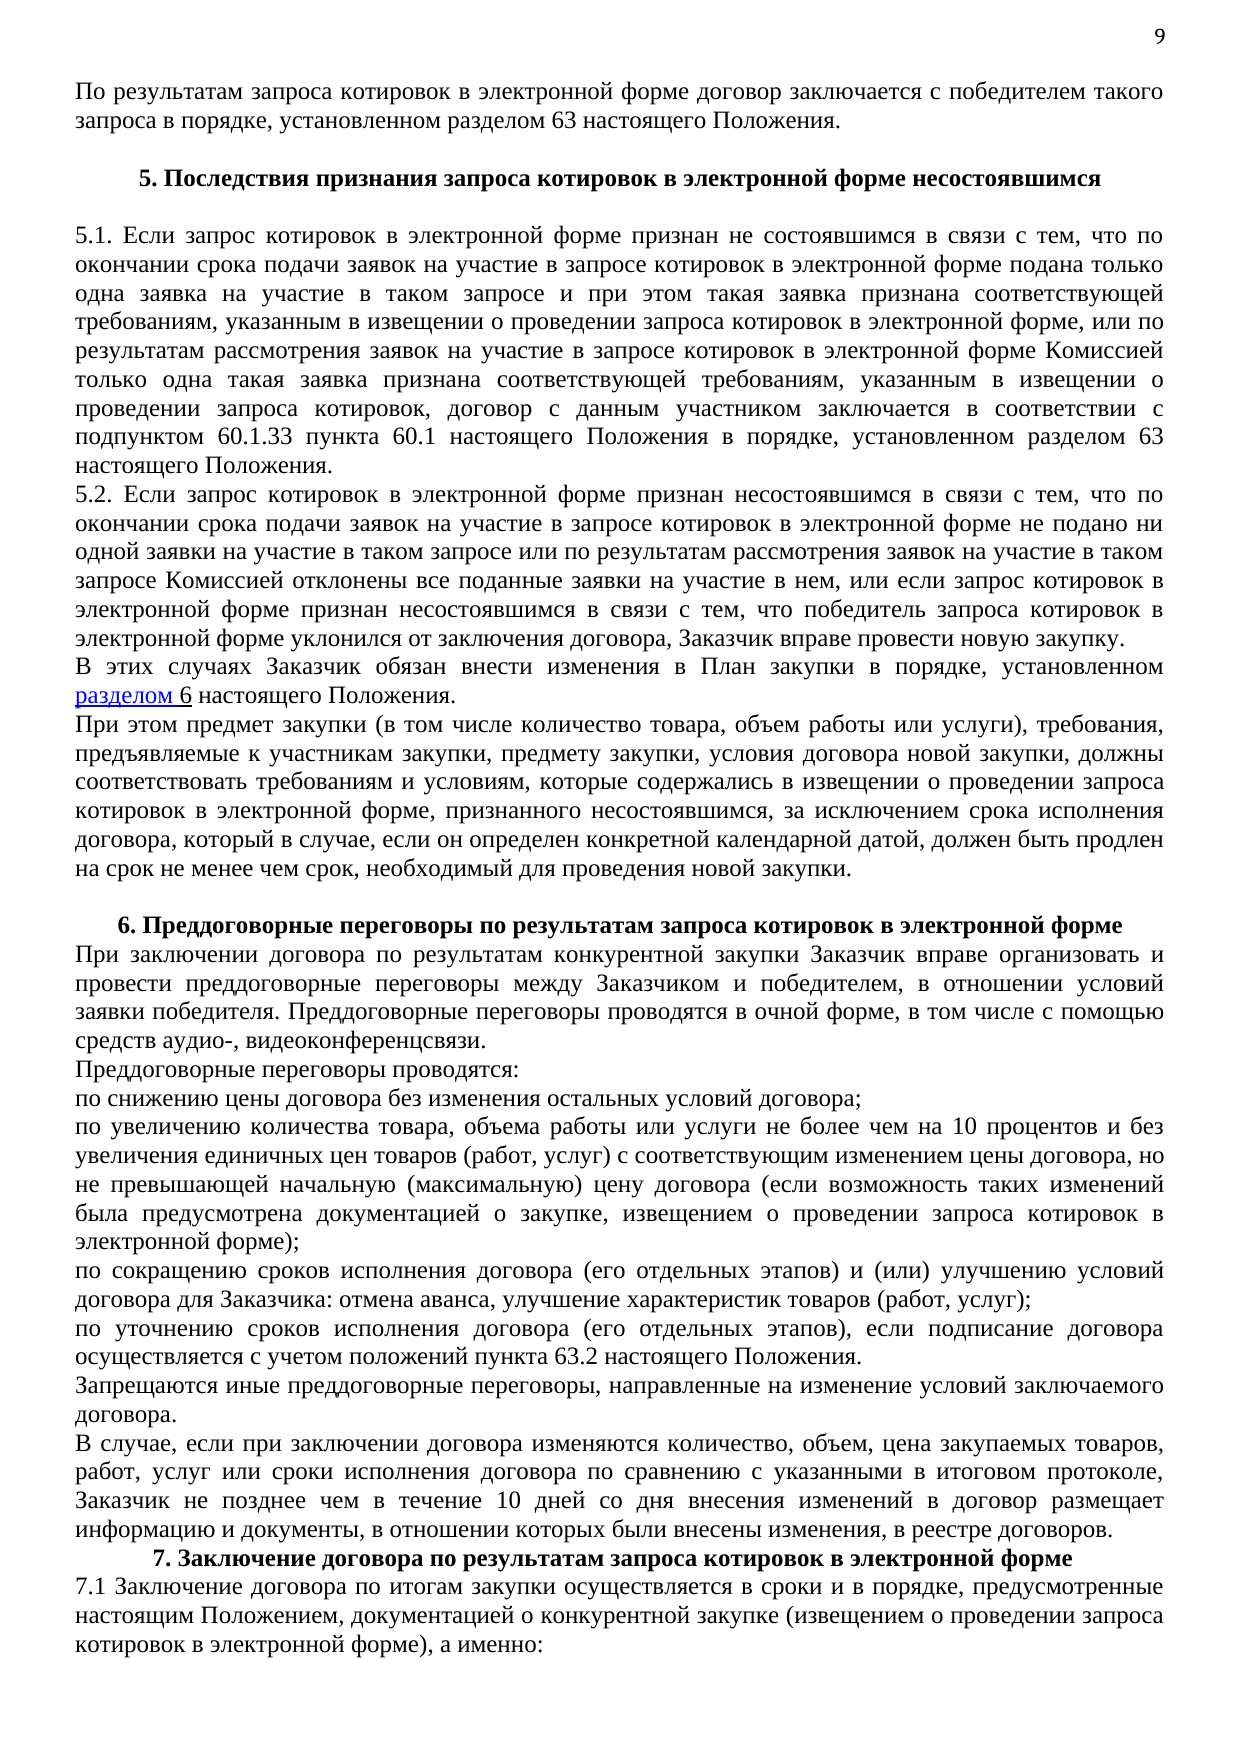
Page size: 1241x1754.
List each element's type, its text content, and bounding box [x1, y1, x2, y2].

text В случае, если при заключении договора изменяются количество, объем, цена закупаемых товаров, работ, услуг или сроки исполнения договора по сравнению с указанными в итоговом протоколе, Заказчик не позднее чем в течение 10 дней со дня внесения изменений в договор размещает информацию и документы, в отношении которых были внесены изменения, в реестре договоров. [75, 1428, 1165, 1543]
text по уточнению сроков исполнения договора (его отдельных этапов), если подписание договора осуществляется с учетом положений пункта 63.2 настоящего Положения. [75, 1313, 1165, 1370]
text 5.1. Если запрос котировок в электронной форме признан не состоявшимся в связи с тем, что по окончании срока подачи заявок на участие в запросе котировок в электронной форме подана только одна заявка на участие в таком запросе и при этом такая заявка признана соответствующей требованиям, указанным в извещении о проведении запроса котировок в электронной форме, или по результатам рассмотрения заявок на участие в запросе котировок в электронной форме Комиссией только одна такая заявка признана соответствующей требованиям, указанным в извещении о проведении запроса котировок, договор с данным участником заключается в соответствии с подпунктом 60.1.33 пункта 60.1 настоящего Положения в порядке, установленном разделом 63 настоящего Положения. [75, 220, 1165, 479]
text 5. Последствия признания запроса котировок в электронной форме несостоявшимся [75, 163, 1165, 191]
text Запрещаются иные преддоговорные переговоры, направленные на изменение условий заключаемого договора. [75, 1370, 1165, 1428]
text по снижению цены договора без изменения остальных условий договора; [75, 1083, 1165, 1111]
text По результатам запроса котировок в электронной форме договор заключается с победителем такого запроса в порядке, установленном разделом 63 настоящего Положения. [75, 76, 1165, 134]
text 7.1 Заключение договора по итогам закупки осуществляется в сроки и в порядке, предусмотренные настоящим Положением, документацией о конкурентной закупке (извещением о проведении запроса котировок в электронной форме), а именно: [75, 1571, 1165, 1658]
text Преддоговорные переговоры проводятся: [75, 1054, 1165, 1083]
text При этом предмет закупки (в том числе количество товара, объем работы или услуги), требования, предъявляемые к участникам закупки, предмету закупки, условия договора новой закупки, должны соответствовать требованиям и условиям, которые содержались в извещении о проведении запроса котировок в электронной форме, признанного несостоявшимся, за исключением срока исполнения договора, который в случае, если он определен конкретной календарной датой, должен быть продлен на срок не менее чем срок, необходимый для проведения новой закупки. [75, 709, 1165, 881]
text В этих случаях Заказчик обязан внести изменения в План закупки в порядке, установленном разделом 6 настоящего Положения. [75, 651, 1165, 709]
text 5.2. Если запрос котировок в электронной форме признан несостоявшимся в связи с тем, что по окончании срока подачи заявок на участие в запросе котировок в электронной форме не подано ни одной заявки на участие в таком запросе или по результатам рассмотрения заявок на участие в таком запросе Комиссией отклонены все поданные заявки на участие в нем, или если запрос котировок в электронной форме признан несостоявшимся в связи с тем, что победитель запроса котировок в электронной форме уклонился от заключения договора, Заказчик вправе провести новую закупку. [75, 479, 1165, 651]
text по сокращению сроков исполнения договора (его отдельных этапов) и (или) улучшению условий договора для Заказчика: отмена аванса, улучшение характеристик товаров (работ, услуг); [75, 1255, 1165, 1313]
text 6. Преддоговорные переговоры по результатам запроса котировок в электронной форме [75, 910, 1165, 939]
text по увеличению количества товара, объема работы или услуги не более чем на 10 процентов и без увеличения единичных цен товаров (работ, услуг) с соответствующим изменением цены договора, но не превышающей начальную (максимальную) цену договора (если возможность таких изменений была предусмотрена документацией о закупке, извещением о проведении запроса котировок в электронной форме); [75, 1111, 1165, 1255]
text При заключении договора по результатам конкурентной закупки Заказчик вправе организовать и провести преддоговорные переговоры между Заказчиком и победителем, в отношении условий заявки победителя. Преддоговорные переговоры проводятся в очной форме, в том числе с помощью средств аудио-, видеоконференцсвязи. [75, 939, 1165, 1054]
text 7. Заключение договора по результатам запроса котировок в электронной форме [60, 1543, 1165, 1571]
